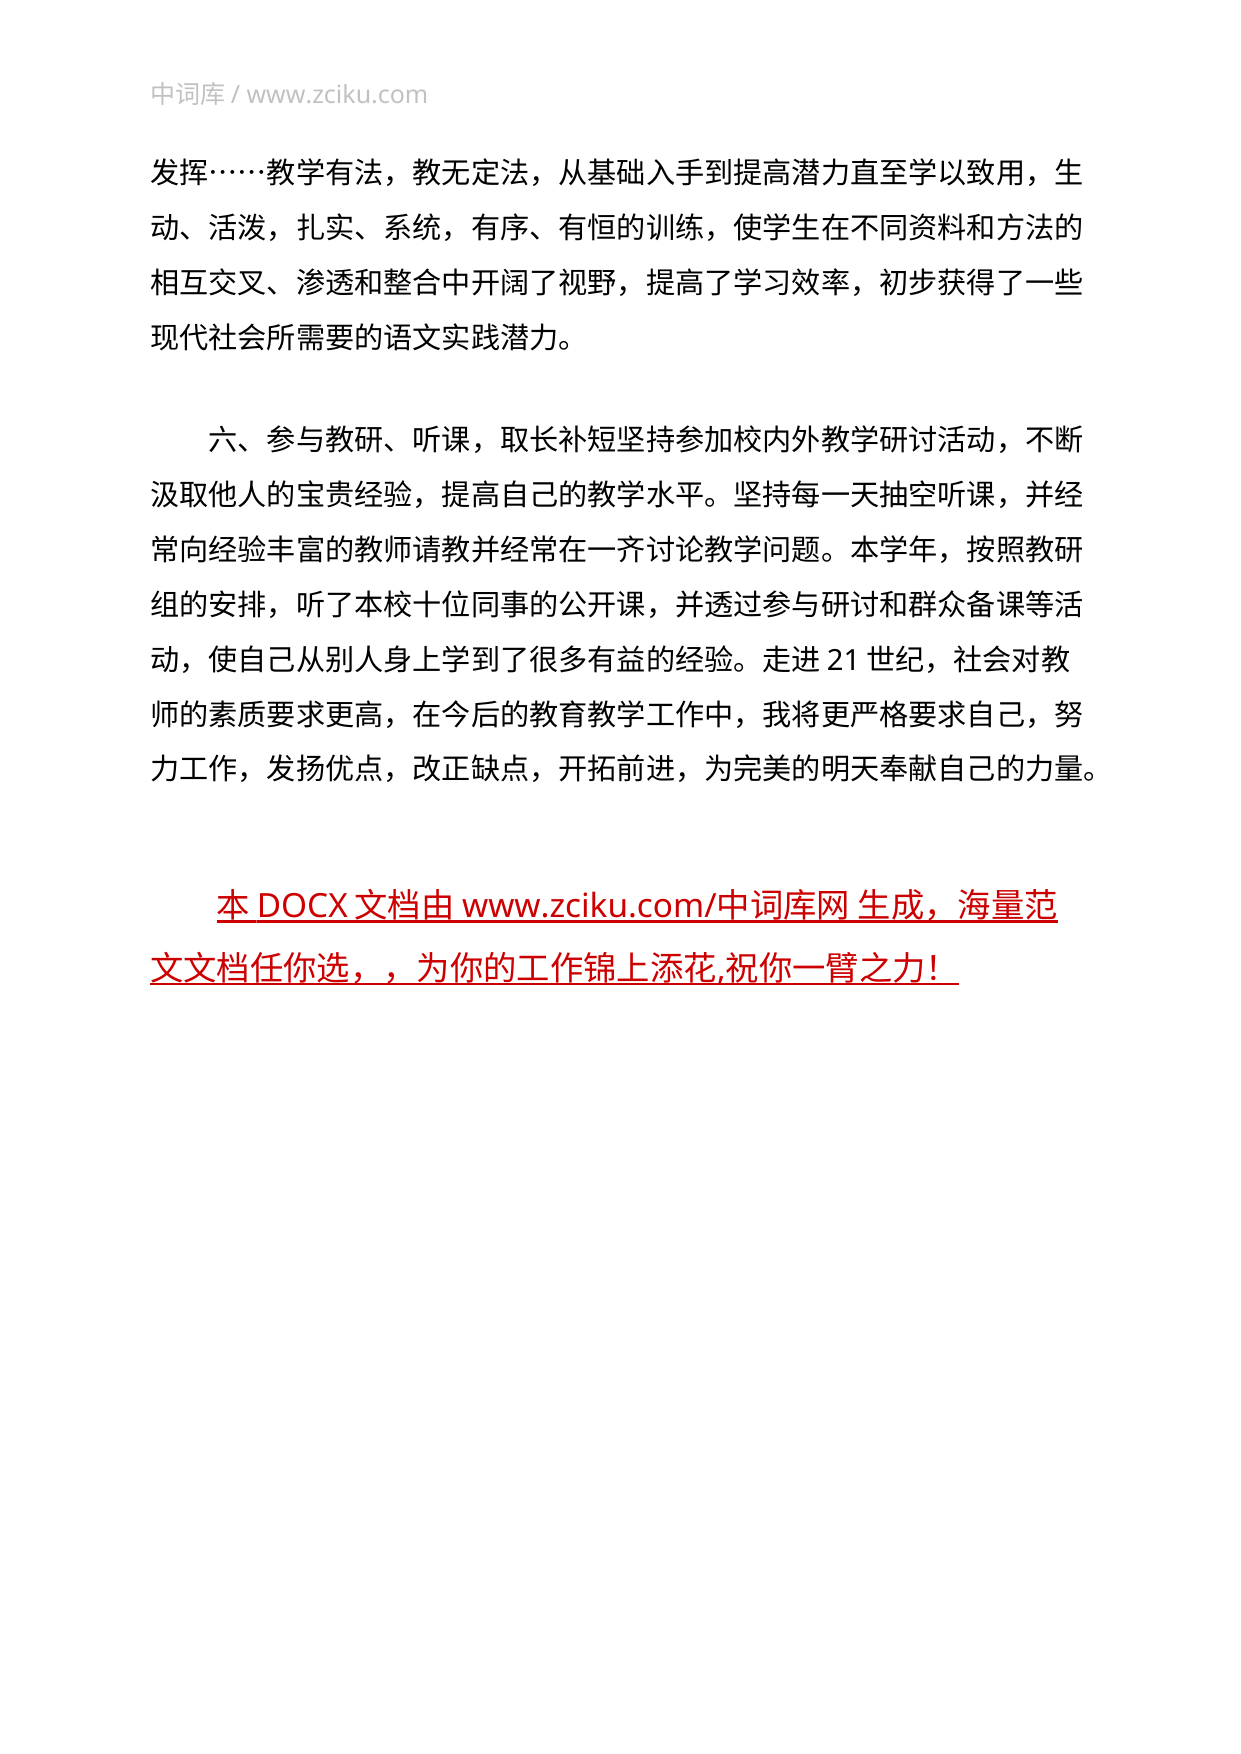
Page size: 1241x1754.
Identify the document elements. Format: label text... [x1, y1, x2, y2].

text 本DOCX文档由 www.zciku.com/中词库网 生成，海量范文文档任你选，，为你的工作锦上添花,祝你一臂之力！ [150, 879, 1090, 990]
text 六、参与教研、听课，取长补短坚持参加校内外教学研讨活动，不断汲取他人的宝贵经验，提高自己的教学水平。坚持每一天抽空听课，并经常向经验丰富的教师请教并经常在一齐讨论教学问题。本学年，按照教研组的安排，听了本校十位同事的公开课，并透过参与研讨和群众备课等活动，使自己从别人身上学到了很多有益的经验。走进21世纪，社会对教师的素质要求更高，在今后的教育教学工作中，我将更严格要求自己，努力工作，发扬优点，改正缺点，开拓前进，为完美的明天奉献自己的力量。 [150, 416, 1090, 788]
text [150, 150, 1090, 357]
